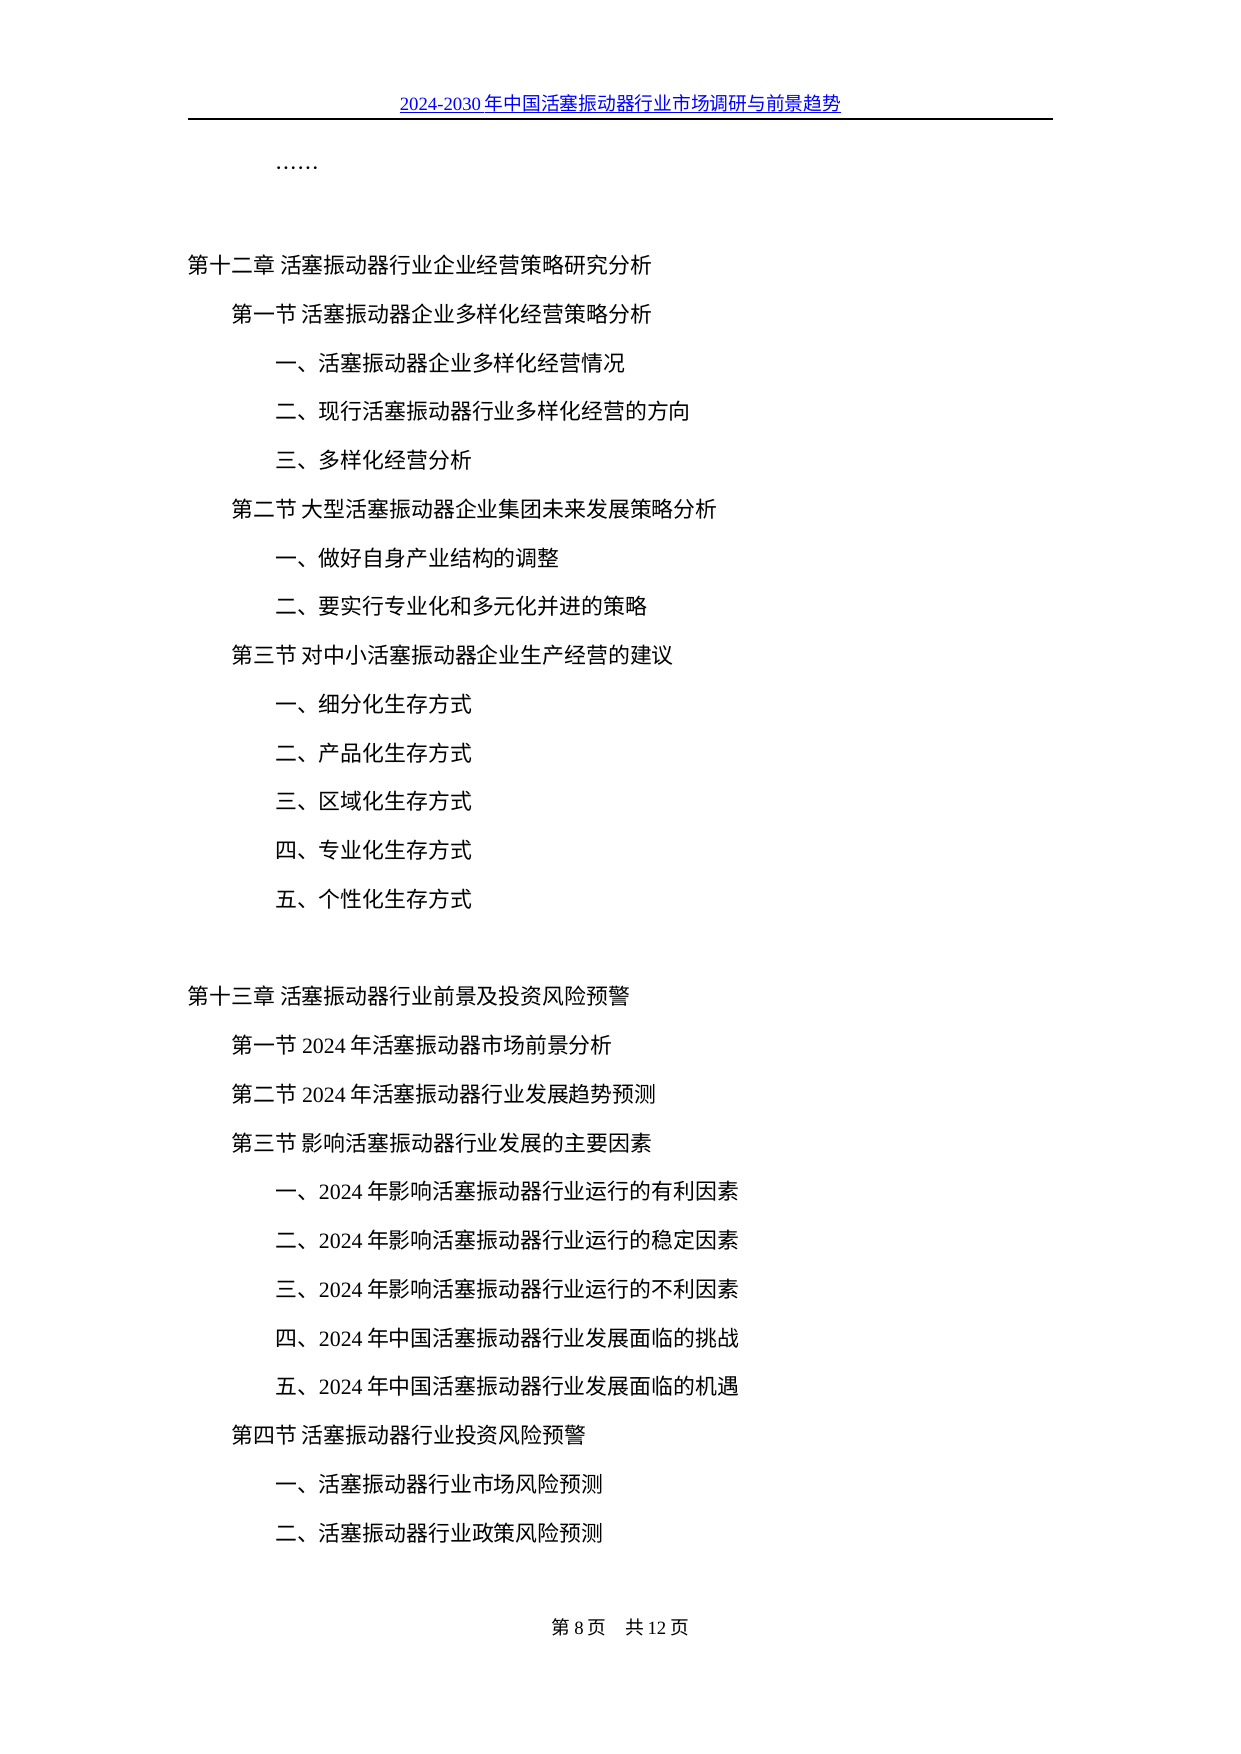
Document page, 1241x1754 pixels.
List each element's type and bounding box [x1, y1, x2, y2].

text [187, 150, 1053, 1548]
